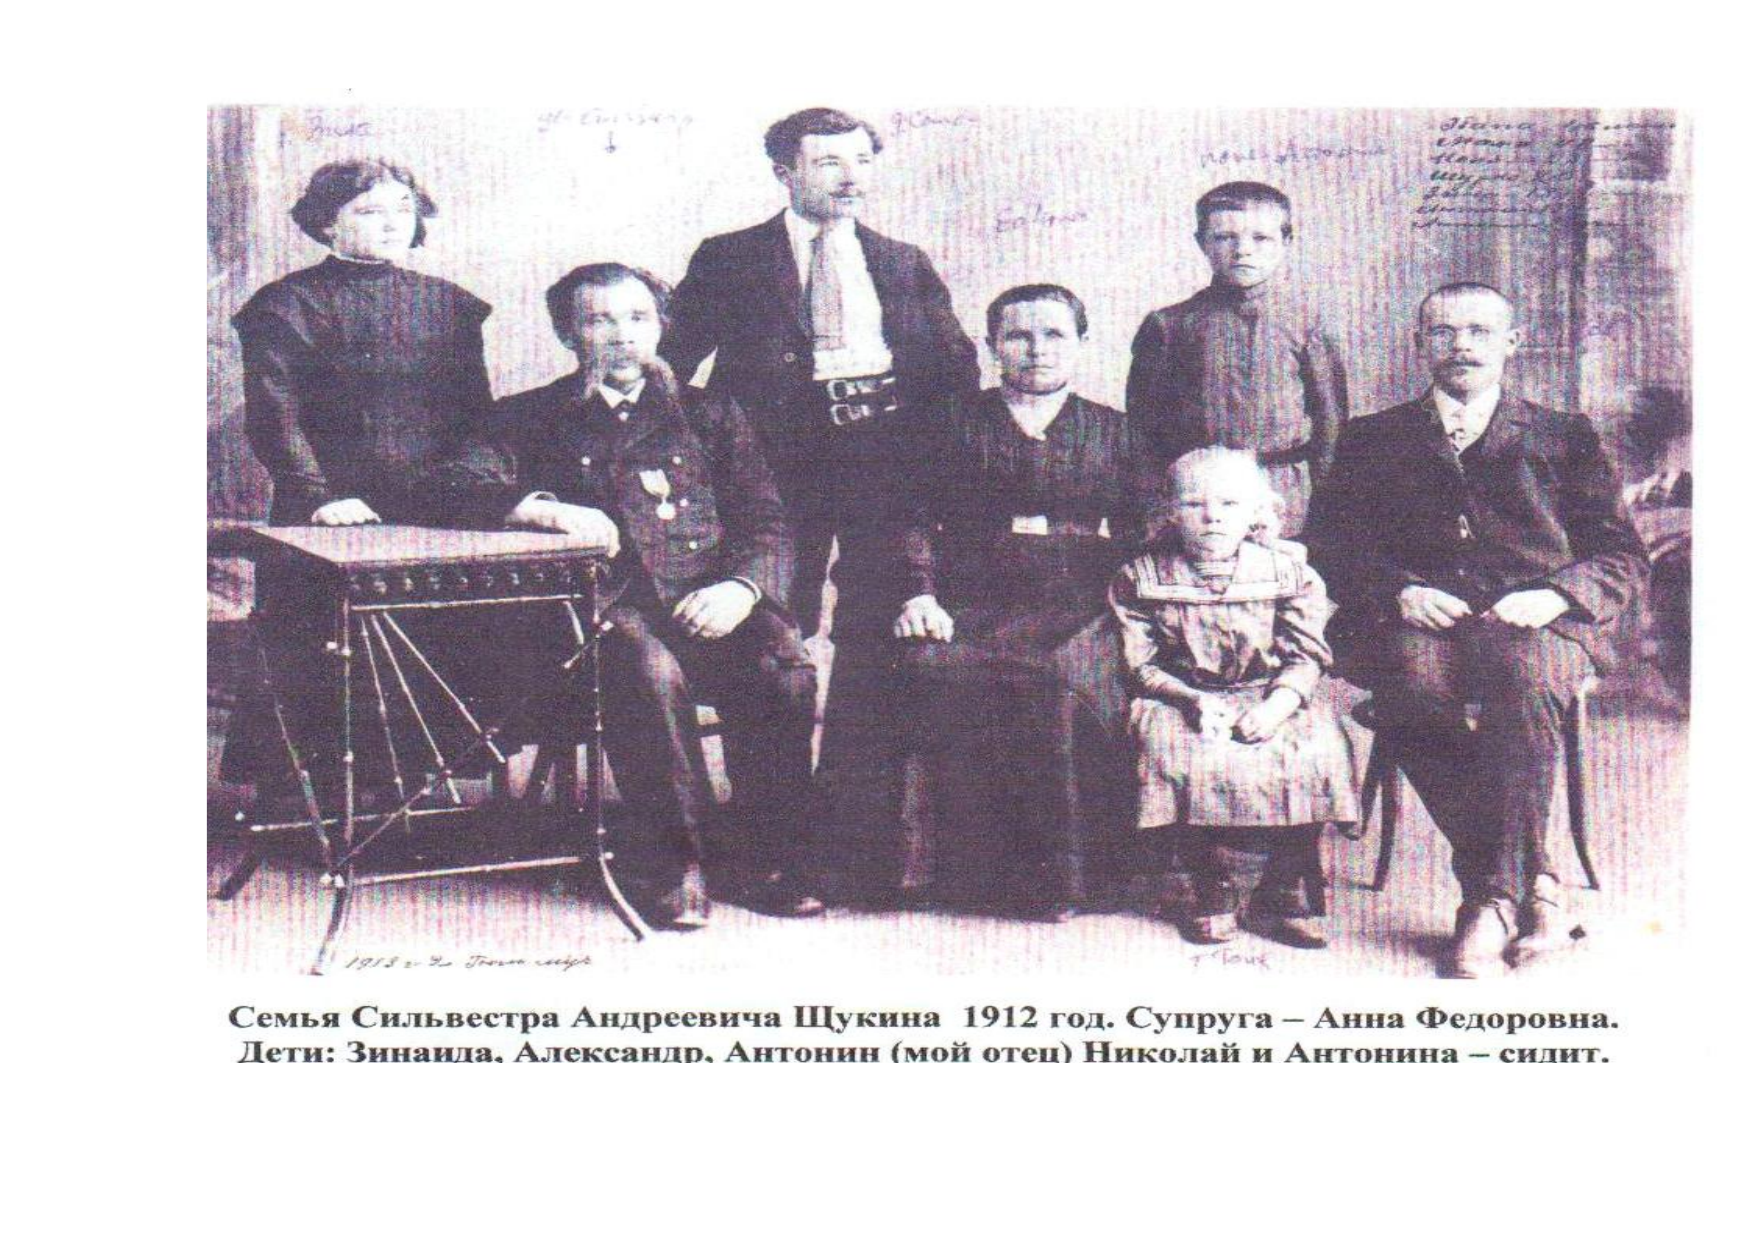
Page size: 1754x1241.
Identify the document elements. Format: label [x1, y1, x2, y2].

picture [206, 88, 1723, 1063]
